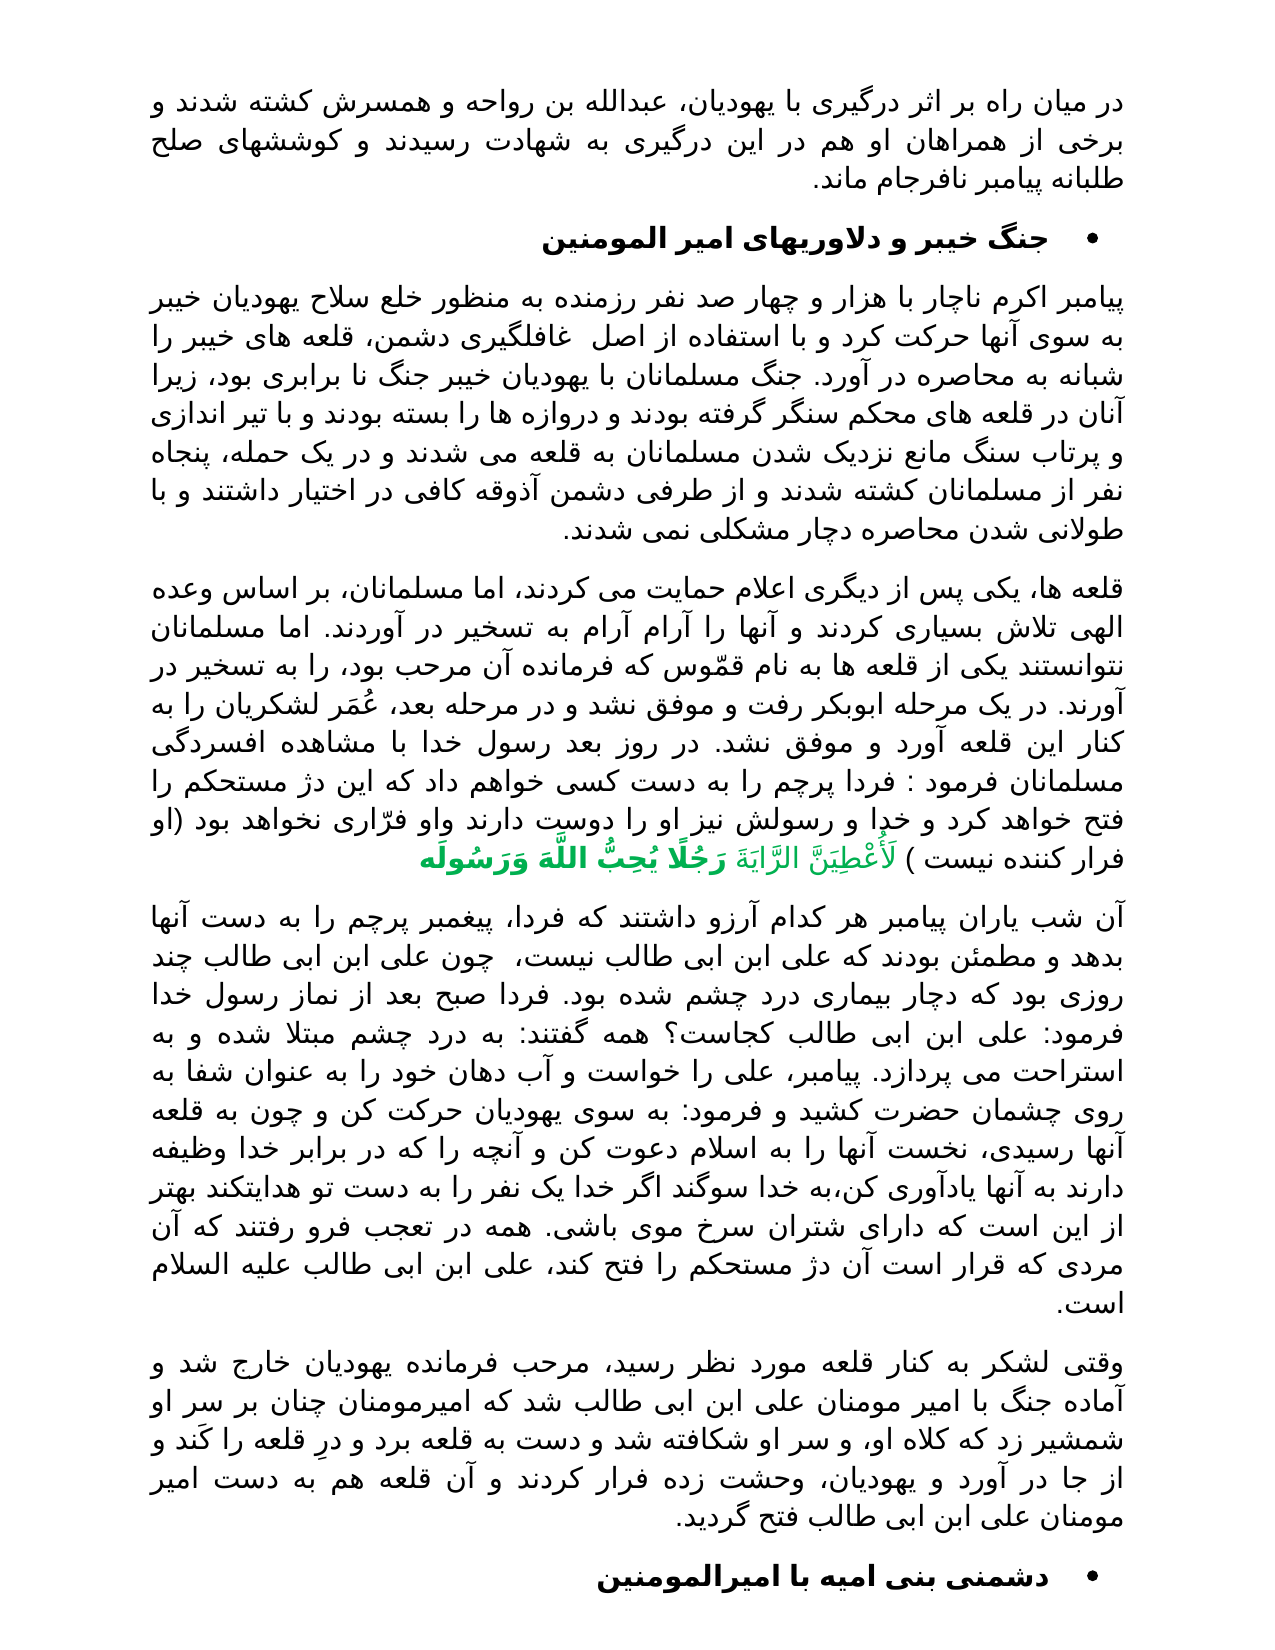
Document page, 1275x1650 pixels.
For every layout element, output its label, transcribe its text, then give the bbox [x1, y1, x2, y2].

list جنگ خیبر و دلاوریهای امیر المومنین [150, 221, 1087, 254]
text پیامبر اکرم ناچار با هزار و چهار صد نفر رزمنده به منظور خلع سلاح یهودیان خیبر به سوی آنها حرکت کرد و با استفاده از اصل غافلگیری دشمن، قلعه های خیبر را شبانه به محاصره در آورد. جنگ مسلمانان با یهودیان خیبر جنگ نا برابری بود، زیرا آنان در قلعه های محکم سنگر گرفته بودند و دروازه ها را بسته بودند و با تیر اندازی و پرتاب سنگ مانع نزدیک شدن مسلمانان به قلعه می شدند و در یک حمله، پنجاه نفر از مسلمانان کشته شدند و از طرفی دشمن آذوقه کافی در اختیار داشتند و با طولانی شدن محاصره دچار مشکلی نمی شدند. [150, 280, 1125, 545]
text قلعه ها، یکی پس از دیگری اعلام حمایت می کردند، اما مسلمانان، بر اساس وعده الهی تلاش بسیاری کردند و آنها را آرام آرام به تسخیر در آوردند. اما مسلمانان نتوانستند یکی از قلعه ها به نام قمّوس که فرمانده آن مرحب بود، را به تسخیر در آورند. در یک مرحله ابوبکر رفت و موفق نشد و در مرحله بعد، عُمَر لشکریان را به کنار این قلعه آورد و موفق نشد. در روز بعد رسول خدا با مشاهده افسردگی مسلمانان فرمود : فردا پرچم را به دست کسی خواهم داد که این دژ مستحکم را فتح خواهد کرد و خدا و رسولش نیز او را دوست دارند واو فرّاری نخواهد بود (او فرار کننده نیست ) لَأُعْطِیَنَّ الرَّایَةَ رَجُلًا یُحِبُّ اللَّهَ وَرَسُولَه [150, 571, 1125, 874]
text در میان راه بر اثر درگیری با یهودیان، عبدالله بن رواحه و همسرش کشته شدند و برخی از همراهان او هم در این درگیری به شهادت رسیدند و کوششهای صلح طلبانه پیامبر نافرجام ماند. [150, 84, 1125, 195]
text آن شب یاران پیامبر هر کدام آرزو داشتند که فردا، پیغمبر پرچم را به دست آنها بدهد و مطمئن بودند که علی ابن ابی طالب نیست، چون علی ابن ابی طالب چند روزی بود که دچار بیماری درد چشم شده بود. فردا صبح بعد از نماز رسول خدا فرمود: علی ابن ابی طالب کجاست؟ همه گفتند: به درد چشم مبتلا شده و به استراحت می پردازد. پیامبر، علی را خواست و آب دهان خود را به عنوان شفا به روی چشمان حضرت کشید و فرمود: به سوی یهودیان حرکت کن و چون به قلعه آنها رسیدی، نخست آنها را به اسلام دعوت کن و آنچه را که در برابر خدا وظیفه دارند به آنها یادآوری کن،به خدا سوگند اگر خدا یک نفر را به دست تو هدایتکند بهتر از این است که دارای شتران سرخ موی باشی. همه در تعجب فرو رفتند که آن مردی که قرار است آن دژ مستحکم را فتح کند، علی ابن ابی طالب علیه السلام است. [150, 900, 1125, 1319]
list دشمنی بنی امیه با امیرالمومنین [150, 1558, 1087, 1592]
text وقتی لشکر به کنار قلعه مورد نظر رسید، مرحب فرمانده یهودیان خارج شد و آماده جنگ با امیر مومنان علی ابن ابی طالب شد که امیرمومنان چنان بر سر او شمشیر زد که کلاه او، و سر او شکافته شد و دست به قلعه برد و درِ قلعه را کَند و از جا در آورد و یهودیان، وحشت زده فرار کردند و آن قلعه هم به دست امیر مومنان علی ابن ابی طالب فتح گردید. [150, 1345, 1125, 1533]
